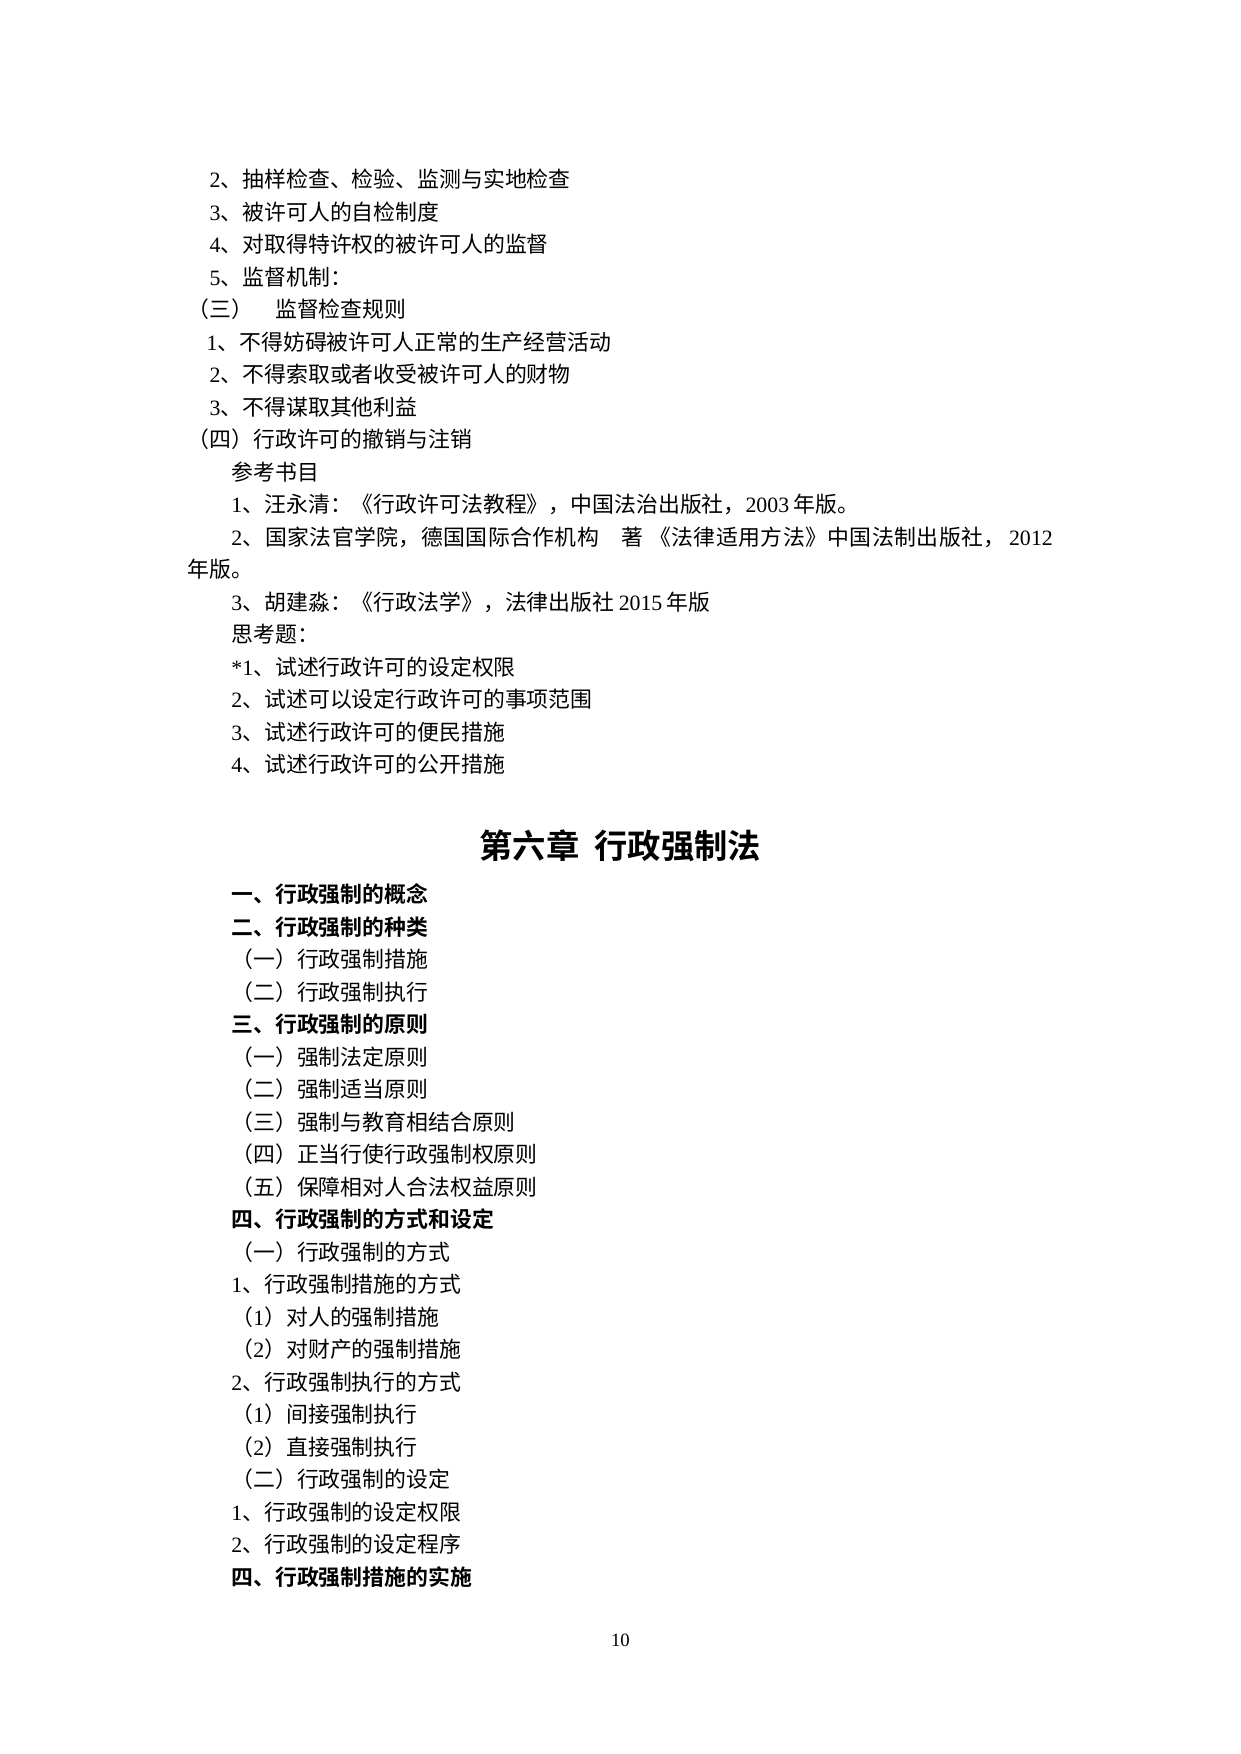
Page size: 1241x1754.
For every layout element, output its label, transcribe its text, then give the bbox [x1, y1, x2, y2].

text 思考题： [187, 617, 1053, 649]
text 四、行政强制的方式和设定 [187, 1202, 1053, 1234]
text （一）强制法定原则 [187, 1039, 1053, 1072]
text 2、国家法官学院，德国国际合作机构 著 《法律适用方法》中国法制出版社，2012年版。 [187, 519, 1053, 584]
text 2、抽样检查、检验、监测与实地检查 [187, 162, 1053, 194]
text 5、监督机制： [187, 259, 1053, 292]
text 参考书目 [187, 454, 1053, 487]
text 一、行政强制的概念 [187, 877, 1053, 909]
text 1、行政强制措施的方式 [187, 1267, 1053, 1299]
text （2）对财产的强制措施 [187, 1332, 1053, 1364]
text （1）对人的强制措施 [187, 1299, 1053, 1332]
text 3、被许可人的自检制度 [187, 194, 1053, 227]
text *1、试述行政许可的设定权限 [231, 649, 1053, 682]
text （四）行政许可的撤销与注销 [187, 422, 1053, 454]
text 2、试述可以设定行政许可的事项范围 [231, 682, 1053, 714]
text （五）保障相对人合法权益原则 [187, 1169, 1053, 1202]
text 二、行政强制的种类 [187, 909, 1053, 942]
text 1、行政强制的设定权限 [187, 1494, 1053, 1527]
text （1）间接强制执行 [187, 1397, 1053, 1429]
text 第六章 行政强制法 [187, 812, 1053, 877]
text 三、行政强制的原则 [187, 1007, 1053, 1039]
text 四、行政强制措施的实施 [187, 1559, 1053, 1592]
text （一）行政强制措施 [187, 942, 1053, 974]
text 1、汪永清：《行政许可法教程》，中国法治出版社，2003年版。 [187, 487, 1053, 519]
text 4、对取得特许权的被许可人的监督 [187, 227, 1053, 259]
text 2、不得索取或者收受被许可人的财物 [187, 357, 1053, 389]
text 3、不得谋取其他利益 [187, 389, 1053, 422]
text 3、试述行政许可的便民措施 [231, 714, 1053, 747]
text （三）强制与教育相结合原则 [187, 1104, 1053, 1137]
text 4、试述行政许可的公开措施 [231, 747, 1053, 779]
text 1、不得妨碍被许可人正常的生产经营活动 [206, 324, 1053, 357]
text （四）正当行使行政强制权原则 [187, 1137, 1053, 1169]
text 2、行政强制的设定程序 [187, 1527, 1053, 1559]
text （二）强制适当原则 [187, 1072, 1053, 1104]
text （一）行政强制的方式 [187, 1234, 1053, 1267]
text （2）直接强制执行 [187, 1429, 1053, 1462]
text （二）行政强制执行 [187, 974, 1053, 1007]
text （二）行政强制的设定 [187, 1462, 1053, 1494]
list 监督检查规则 [187, 292, 1053, 324]
text 3、胡建淼：《行政法学》，法律出版社2015年版 [187, 584, 1053, 617]
text 2、行政强制执行的方式 [187, 1364, 1053, 1397]
